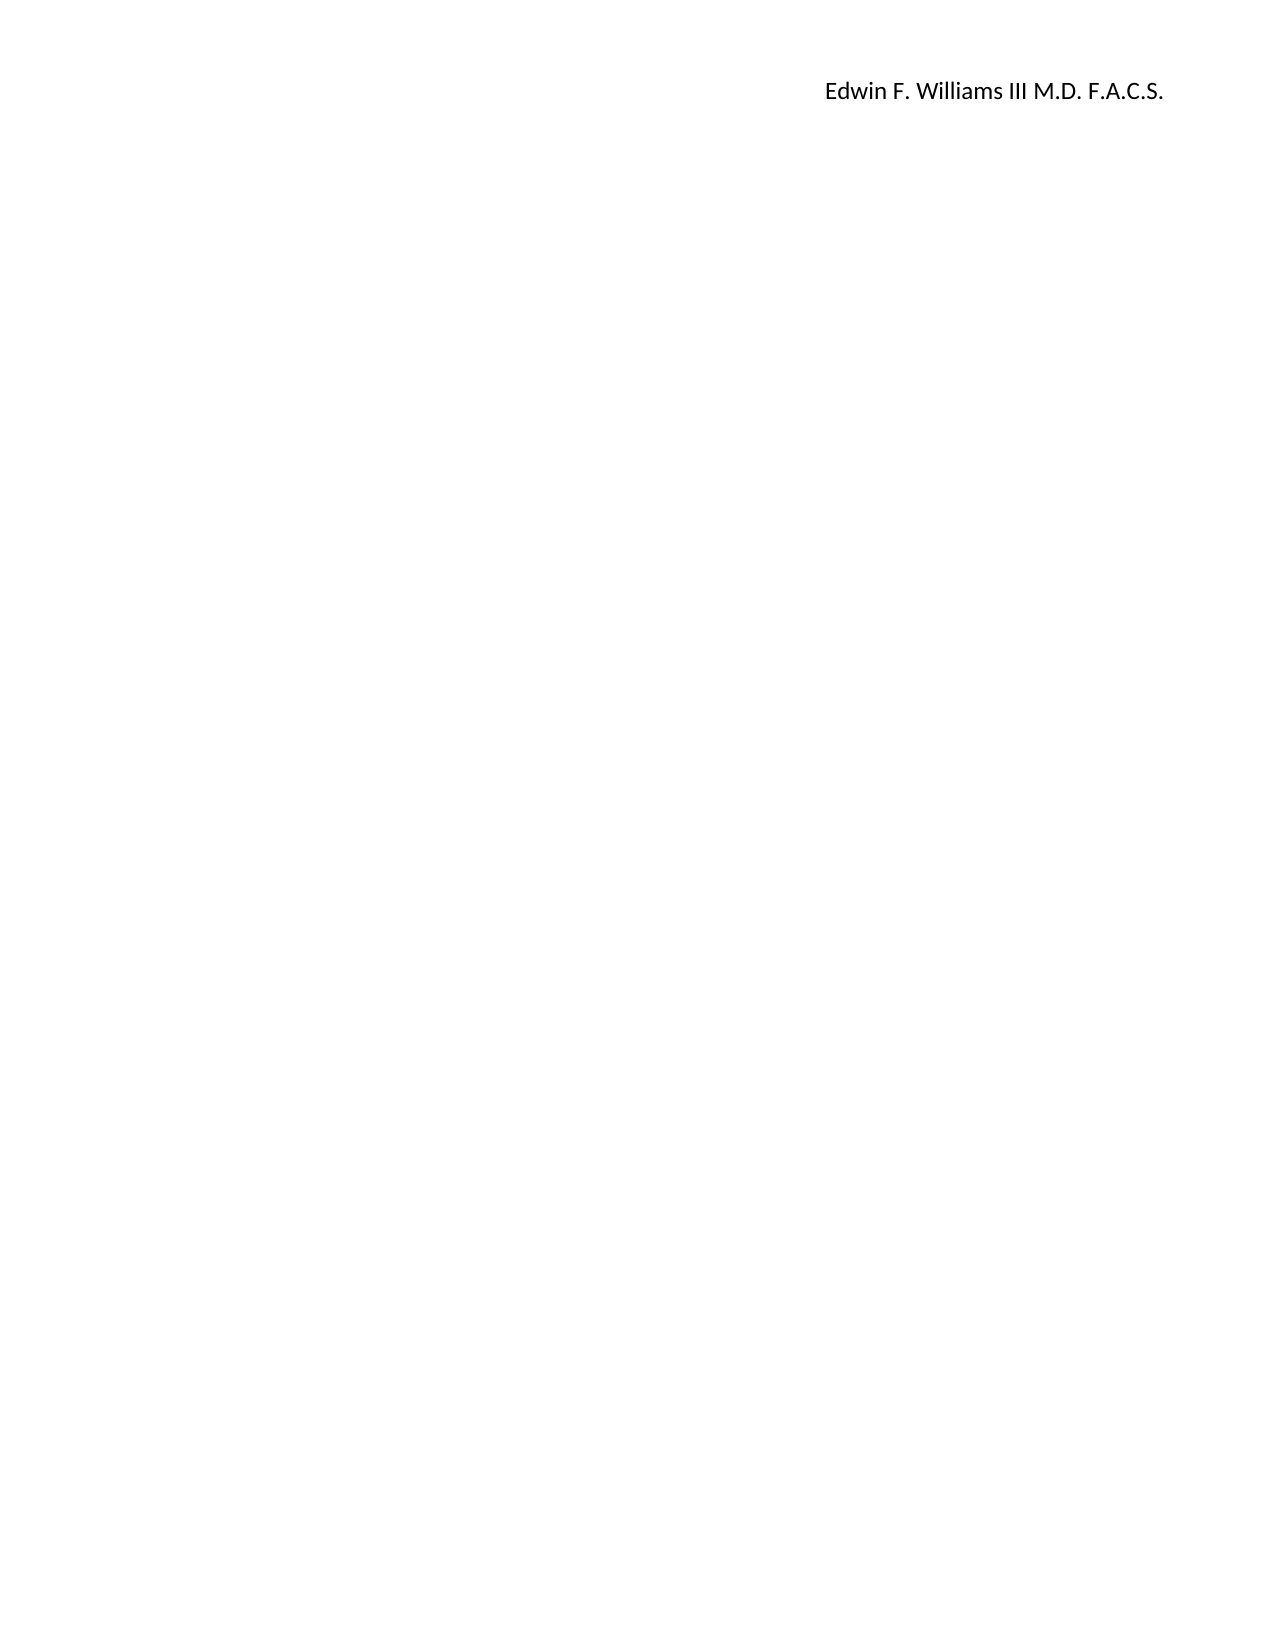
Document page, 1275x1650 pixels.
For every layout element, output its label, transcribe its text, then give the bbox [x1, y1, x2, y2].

text Edwin F. Williams III M.D. F.A.C.S. [825, 75, 1200, 106]
